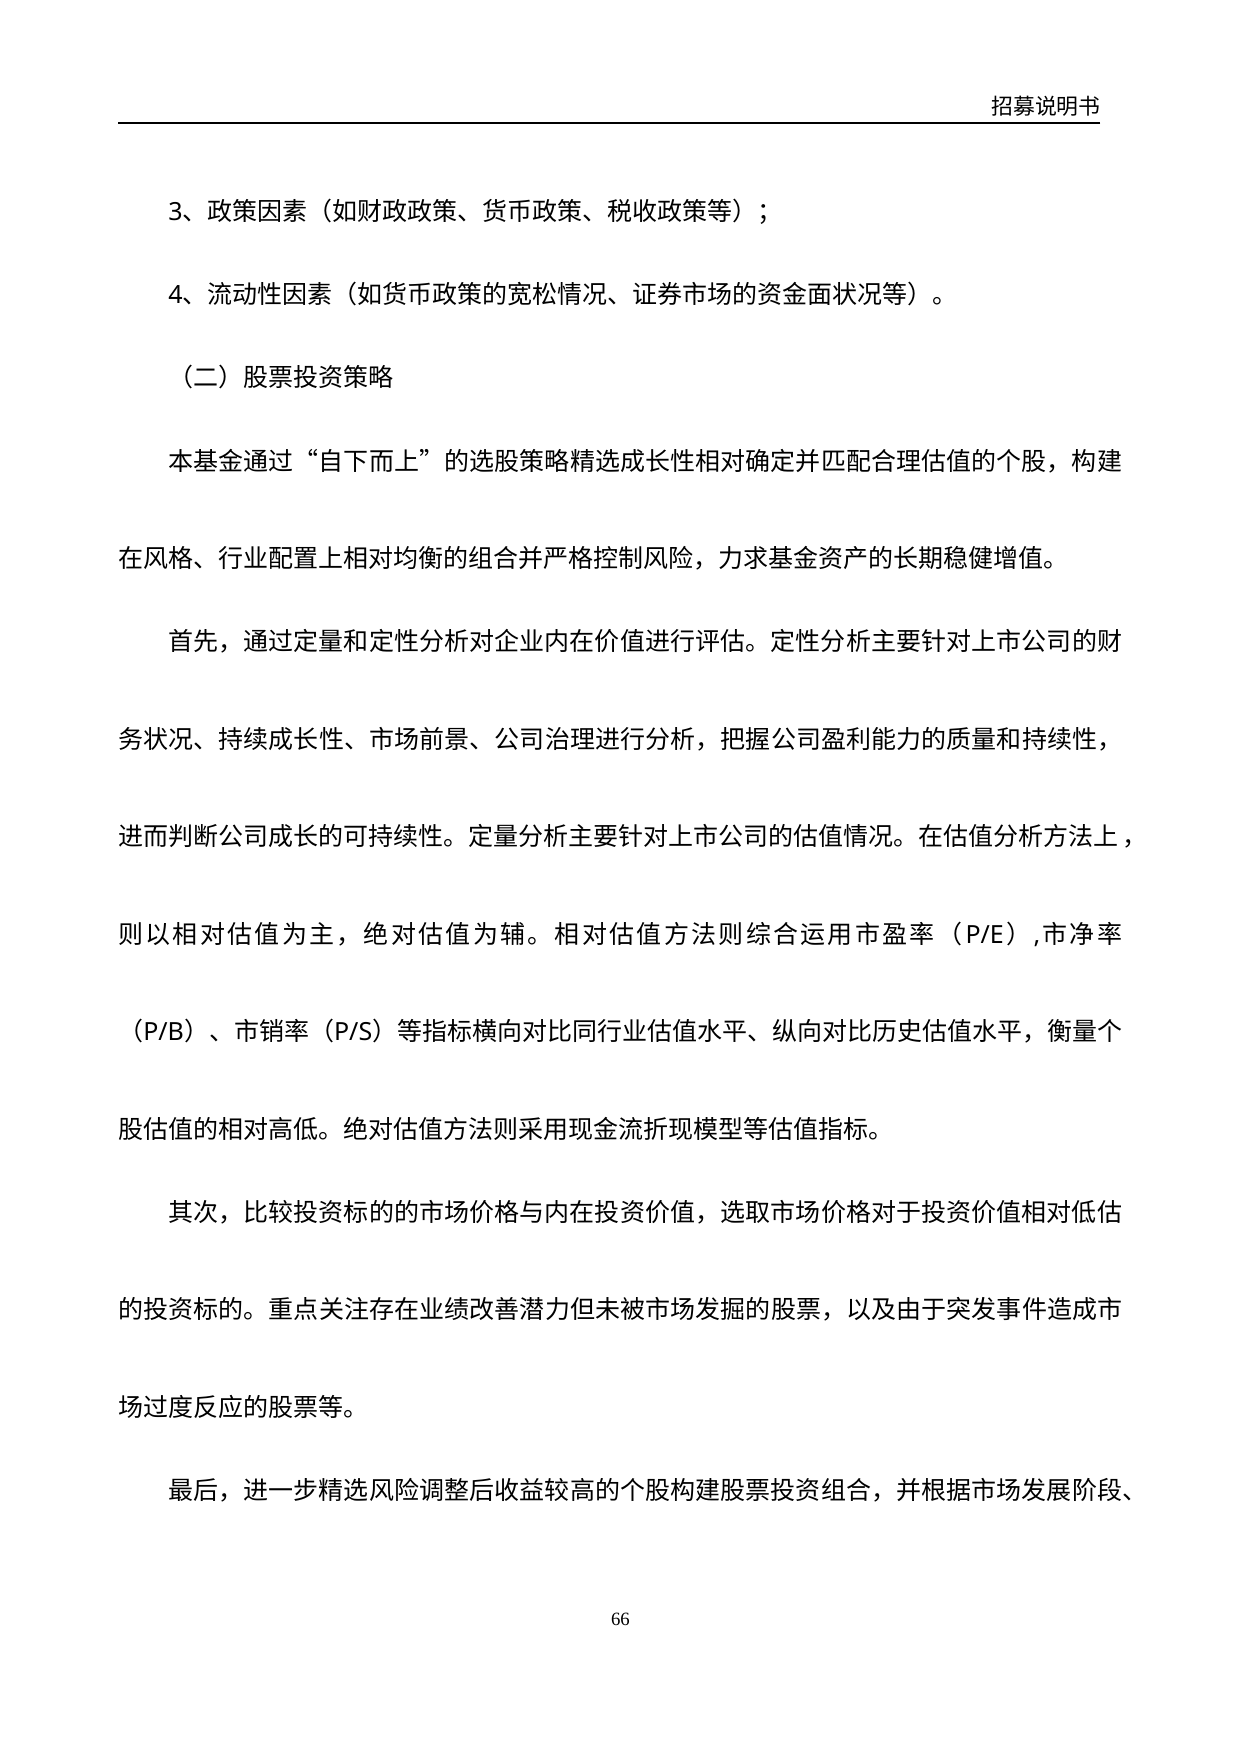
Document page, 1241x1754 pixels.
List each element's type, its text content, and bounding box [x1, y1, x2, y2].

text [118, 1456, 1122, 1521]
text 4、流动性因素（如货币政策的宽松情况、证券市场的资金面状况等）。 [118, 260, 1122, 325]
text （二）股票投资策略 [118, 343, 1122, 408]
text 本基金通过“自下而上”的选股策略精选成长性相对确定并匹配合理估值的个股，构建在风格、行业配置上相对均衡的组合并严格控制风险，力求基金资产的长期稳健增值。 [118, 427, 1122, 589]
text 3、政策因素（如财政政策、货币政策、税收政策等）； [118, 177, 1122, 242]
text 首先，通过定量和定性分析对企业内在价值进行评估。定性分析主要针对上市公司的财务状况、持续成长性、市场前景、公司治理进行分析，把握公司盈利能力的质量和持续性，进而判断公司成长的可持续性。定量分析主要针对上市公司的估值情况。在估值分析方法上，则以相对估值为主，绝对估值为辅。相对估值方法则综合运用市盈率（P/E）,市净率（P/B）、市销率（P/S）等指标横向对比同行业估值水平、纵向对比历史估值水平，衡量个股估值的相对高低。绝对估值方法则采用现金流折现模型等估值指标。 [118, 607, 1122, 1160]
text 其次，比较投资标的的市场价格与内在投资价值，选取市场价格对于投资价值相对低估的投资标的。重点关注存在业绩改善潜力但未被市场发掘的股票，以及由于突发事件造成市场过度反应的股票等。 [118, 1178, 1122, 1438]
